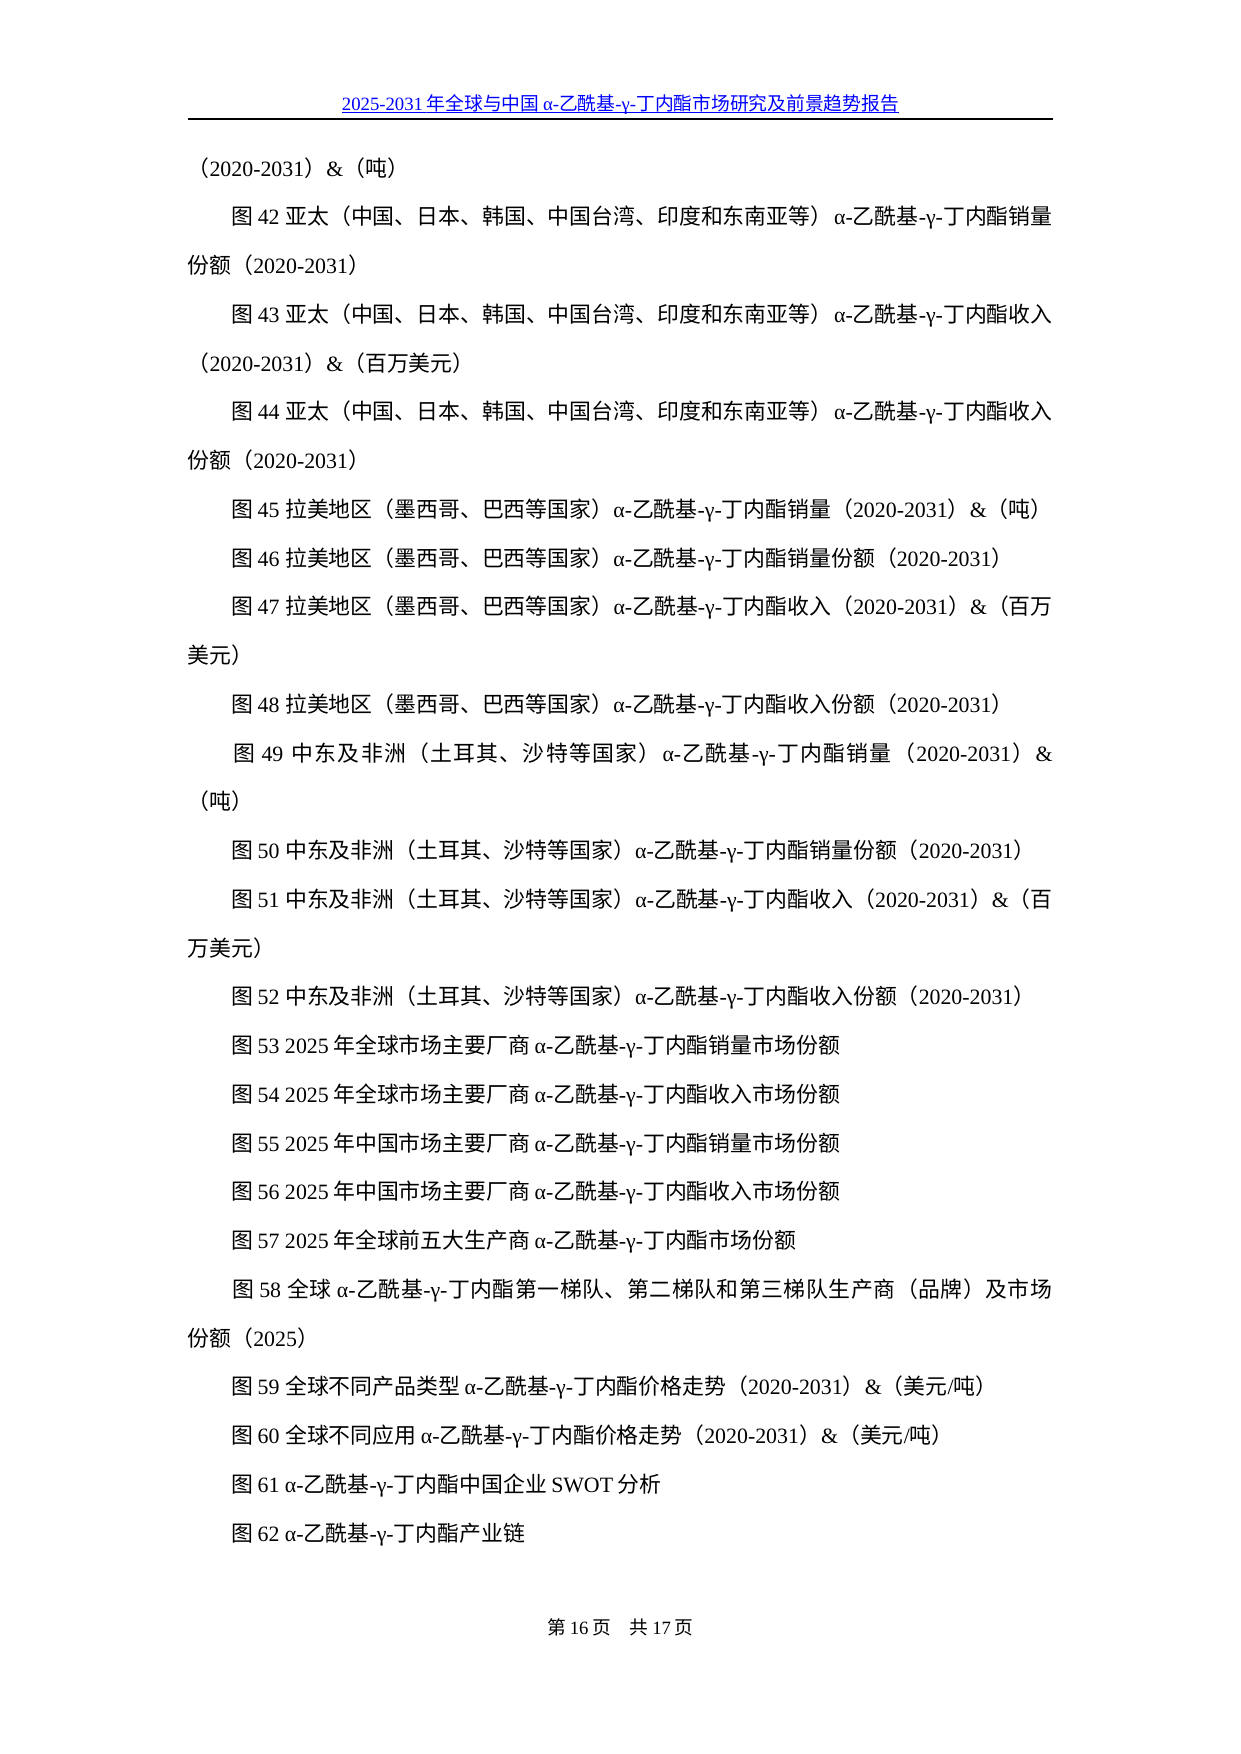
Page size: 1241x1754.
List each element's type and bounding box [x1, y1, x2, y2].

text [187, 150, 1053, 1548]
